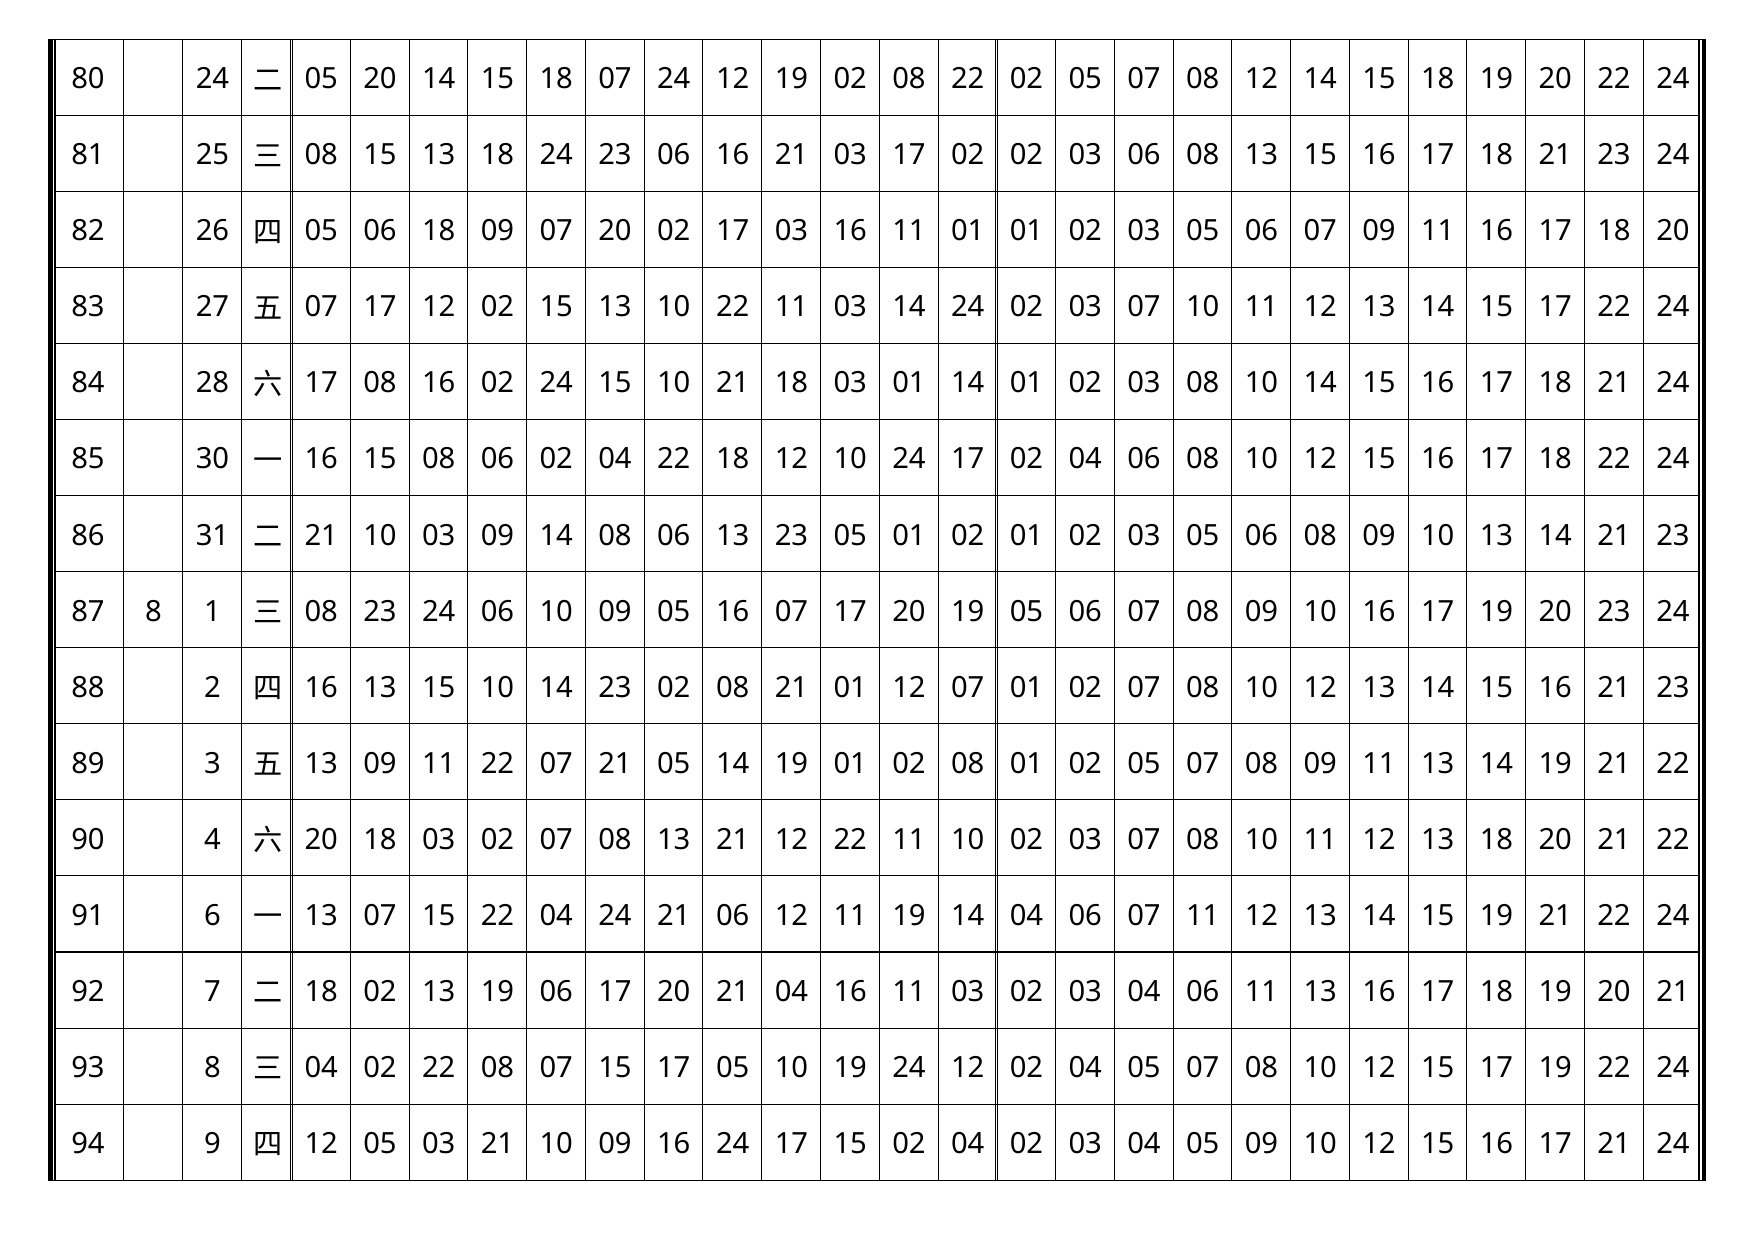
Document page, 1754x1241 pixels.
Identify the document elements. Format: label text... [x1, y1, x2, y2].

table_cell 05 [1174, 192, 1231, 267]
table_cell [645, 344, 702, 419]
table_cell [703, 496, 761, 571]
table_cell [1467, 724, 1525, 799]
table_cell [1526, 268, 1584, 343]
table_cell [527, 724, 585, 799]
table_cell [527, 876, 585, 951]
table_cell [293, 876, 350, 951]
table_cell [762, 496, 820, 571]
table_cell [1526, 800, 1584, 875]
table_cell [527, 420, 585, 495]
table_cell 13 [1232, 116, 1290, 191]
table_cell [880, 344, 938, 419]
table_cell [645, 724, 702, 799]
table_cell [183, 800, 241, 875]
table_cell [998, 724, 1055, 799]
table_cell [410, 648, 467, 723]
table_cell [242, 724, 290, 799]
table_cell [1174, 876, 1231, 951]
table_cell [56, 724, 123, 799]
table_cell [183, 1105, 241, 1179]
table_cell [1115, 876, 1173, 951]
table_cell 10 [645, 268, 702, 343]
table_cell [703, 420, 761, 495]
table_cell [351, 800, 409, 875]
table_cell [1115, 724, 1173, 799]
table_cell 22 [1585, 40, 1643, 115]
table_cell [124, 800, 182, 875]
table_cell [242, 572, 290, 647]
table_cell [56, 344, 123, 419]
table_cell 01 [998, 192, 1055, 267]
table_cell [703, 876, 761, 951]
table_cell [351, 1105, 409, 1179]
table_cell 05 [293, 192, 350, 267]
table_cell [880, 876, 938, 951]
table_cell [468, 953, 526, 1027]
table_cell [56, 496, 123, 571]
table_cell 14 [880, 268, 938, 343]
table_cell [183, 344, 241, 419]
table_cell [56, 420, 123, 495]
table_cell 18 [1585, 192, 1643, 267]
table_cell 18 [1467, 116, 1525, 191]
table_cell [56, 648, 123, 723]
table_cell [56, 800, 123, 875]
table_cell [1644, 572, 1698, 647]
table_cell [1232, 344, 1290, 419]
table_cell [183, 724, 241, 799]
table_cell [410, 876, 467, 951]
table_cell 18 [1409, 40, 1466, 115]
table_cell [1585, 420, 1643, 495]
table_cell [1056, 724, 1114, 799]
table_cell 12 [703, 40, 761, 115]
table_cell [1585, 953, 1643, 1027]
table_cell 14 [410, 40, 467, 115]
table_cell 13 [586, 268, 644, 343]
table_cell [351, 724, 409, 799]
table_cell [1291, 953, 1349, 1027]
table_cell 14 [1291, 40, 1349, 115]
table_cell 22 [703, 268, 761, 343]
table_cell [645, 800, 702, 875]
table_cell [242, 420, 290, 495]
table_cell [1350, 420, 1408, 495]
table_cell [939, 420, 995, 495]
table_cell 17 [1526, 192, 1584, 267]
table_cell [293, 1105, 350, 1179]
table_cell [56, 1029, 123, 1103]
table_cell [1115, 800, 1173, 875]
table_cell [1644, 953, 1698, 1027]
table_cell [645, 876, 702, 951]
table_cell 17 [880, 116, 938, 191]
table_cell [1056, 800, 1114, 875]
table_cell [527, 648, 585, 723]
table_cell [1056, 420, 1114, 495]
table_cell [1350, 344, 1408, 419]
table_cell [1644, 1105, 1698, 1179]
table_cell 19 [762, 40, 820, 115]
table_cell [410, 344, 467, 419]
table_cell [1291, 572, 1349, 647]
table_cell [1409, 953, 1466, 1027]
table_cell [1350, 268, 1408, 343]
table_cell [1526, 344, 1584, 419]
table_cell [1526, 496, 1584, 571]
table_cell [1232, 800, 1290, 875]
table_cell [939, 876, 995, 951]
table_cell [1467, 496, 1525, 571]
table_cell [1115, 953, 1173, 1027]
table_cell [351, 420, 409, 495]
table_cell 16 [1350, 116, 1408, 191]
table_cell 02 [998, 116, 1055, 191]
table_cell 24 [939, 268, 995, 343]
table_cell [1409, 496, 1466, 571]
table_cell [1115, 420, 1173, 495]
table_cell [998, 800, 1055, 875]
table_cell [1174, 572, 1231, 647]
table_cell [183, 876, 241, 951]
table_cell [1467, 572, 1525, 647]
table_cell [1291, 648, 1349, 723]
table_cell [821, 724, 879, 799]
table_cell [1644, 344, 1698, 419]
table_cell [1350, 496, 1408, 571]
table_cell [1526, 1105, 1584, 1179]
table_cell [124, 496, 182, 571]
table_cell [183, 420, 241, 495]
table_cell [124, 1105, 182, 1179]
table_cell 22 [939, 40, 995, 115]
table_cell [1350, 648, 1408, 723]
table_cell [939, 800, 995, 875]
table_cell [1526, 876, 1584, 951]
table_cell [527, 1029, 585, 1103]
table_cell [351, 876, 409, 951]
table_cell 09 [468, 192, 526, 267]
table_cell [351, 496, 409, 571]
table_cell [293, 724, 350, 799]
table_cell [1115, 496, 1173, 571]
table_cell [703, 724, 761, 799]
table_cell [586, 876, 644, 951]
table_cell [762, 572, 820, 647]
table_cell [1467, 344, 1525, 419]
table_cell 13 [410, 116, 467, 191]
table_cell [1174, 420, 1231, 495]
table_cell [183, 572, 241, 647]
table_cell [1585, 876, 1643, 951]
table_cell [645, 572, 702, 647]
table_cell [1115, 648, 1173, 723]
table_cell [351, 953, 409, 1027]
table_cell 12 [410, 268, 467, 343]
table_cell 08 [293, 116, 350, 191]
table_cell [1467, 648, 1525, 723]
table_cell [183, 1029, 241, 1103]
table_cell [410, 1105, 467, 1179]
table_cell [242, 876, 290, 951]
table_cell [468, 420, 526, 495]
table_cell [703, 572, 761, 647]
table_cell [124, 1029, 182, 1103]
table_cell 07 [293, 268, 350, 343]
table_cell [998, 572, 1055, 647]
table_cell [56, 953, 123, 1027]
table_cell 11 [880, 192, 938, 267]
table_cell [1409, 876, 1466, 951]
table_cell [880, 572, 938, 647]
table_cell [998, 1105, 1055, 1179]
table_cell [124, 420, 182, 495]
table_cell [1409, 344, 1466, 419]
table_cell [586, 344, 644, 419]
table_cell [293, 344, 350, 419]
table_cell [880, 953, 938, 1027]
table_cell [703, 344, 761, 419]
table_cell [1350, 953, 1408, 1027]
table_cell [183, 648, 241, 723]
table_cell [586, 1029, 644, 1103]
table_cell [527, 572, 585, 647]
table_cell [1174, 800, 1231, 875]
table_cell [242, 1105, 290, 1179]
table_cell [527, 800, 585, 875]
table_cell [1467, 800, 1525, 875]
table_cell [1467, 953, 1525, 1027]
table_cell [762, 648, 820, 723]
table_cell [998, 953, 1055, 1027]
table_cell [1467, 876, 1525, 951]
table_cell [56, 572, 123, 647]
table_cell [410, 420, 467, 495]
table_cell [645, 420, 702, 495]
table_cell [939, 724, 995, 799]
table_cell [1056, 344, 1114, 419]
table_cell 03 [1056, 268, 1114, 343]
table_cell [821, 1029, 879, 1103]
table_cell 18 [410, 192, 467, 267]
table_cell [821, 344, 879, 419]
table_cell 20 [586, 192, 644, 267]
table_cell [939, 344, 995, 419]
table_cell 06 [351, 192, 409, 267]
table_cell 12 [1232, 40, 1290, 115]
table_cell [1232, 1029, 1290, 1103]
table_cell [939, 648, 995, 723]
table_cell 03 [762, 192, 820, 267]
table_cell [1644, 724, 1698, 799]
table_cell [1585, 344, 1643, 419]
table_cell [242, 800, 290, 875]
table_cell 81 [56, 116, 123, 191]
table_cell 24 [645, 40, 702, 115]
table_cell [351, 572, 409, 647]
table_cell 07 [586, 40, 644, 115]
table_cell 27 [183, 268, 241, 343]
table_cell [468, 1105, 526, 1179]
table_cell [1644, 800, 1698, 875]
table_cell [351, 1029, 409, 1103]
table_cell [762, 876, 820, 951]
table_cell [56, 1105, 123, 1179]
table_cell 01 [939, 192, 995, 267]
table_cell 03 [821, 116, 879, 191]
table_cell 05 [293, 40, 350, 115]
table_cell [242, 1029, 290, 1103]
table_cell [124, 40, 182, 115]
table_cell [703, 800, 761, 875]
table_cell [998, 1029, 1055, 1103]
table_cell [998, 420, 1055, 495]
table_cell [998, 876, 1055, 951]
table_cell 02 [939, 116, 995, 191]
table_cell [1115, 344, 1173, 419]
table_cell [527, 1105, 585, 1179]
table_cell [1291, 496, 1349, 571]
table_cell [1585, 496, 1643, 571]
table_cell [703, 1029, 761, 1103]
table_cell 23 [1585, 116, 1643, 191]
table_cell 17 [1409, 116, 1466, 191]
table_cell 17 [703, 192, 761, 267]
table_cell 15 [468, 40, 526, 115]
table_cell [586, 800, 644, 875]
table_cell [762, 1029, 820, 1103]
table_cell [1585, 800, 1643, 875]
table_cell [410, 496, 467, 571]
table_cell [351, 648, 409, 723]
table_cell 21 [762, 116, 820, 191]
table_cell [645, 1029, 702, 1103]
table_cell 18 [527, 40, 585, 115]
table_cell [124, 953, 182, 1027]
table_cell 02 [998, 268, 1055, 343]
table_cell 11 [1232, 268, 1290, 343]
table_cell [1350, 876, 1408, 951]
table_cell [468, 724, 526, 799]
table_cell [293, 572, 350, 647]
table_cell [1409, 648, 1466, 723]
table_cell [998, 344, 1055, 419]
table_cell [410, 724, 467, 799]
table_cell 24 [183, 40, 241, 115]
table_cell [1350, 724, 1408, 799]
table_cell 06 [1115, 116, 1173, 191]
table_cell 12 [1291, 268, 1349, 343]
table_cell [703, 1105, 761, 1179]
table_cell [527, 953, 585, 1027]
table_cell 03 [1115, 192, 1173, 267]
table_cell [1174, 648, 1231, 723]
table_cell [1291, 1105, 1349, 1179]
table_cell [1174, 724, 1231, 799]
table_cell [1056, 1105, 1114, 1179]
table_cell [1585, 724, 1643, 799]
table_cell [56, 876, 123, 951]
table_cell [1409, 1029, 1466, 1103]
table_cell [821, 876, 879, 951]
table_cell 18 [468, 116, 526, 191]
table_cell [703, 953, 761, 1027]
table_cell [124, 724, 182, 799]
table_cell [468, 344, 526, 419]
table_cell 三 [242, 116, 290, 191]
table_cell 10 [1174, 268, 1231, 343]
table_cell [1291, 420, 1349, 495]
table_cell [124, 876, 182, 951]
table_cell 25 [183, 116, 241, 191]
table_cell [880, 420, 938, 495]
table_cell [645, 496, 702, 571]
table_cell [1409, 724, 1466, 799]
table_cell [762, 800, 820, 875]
table_cell 15 [1350, 40, 1408, 115]
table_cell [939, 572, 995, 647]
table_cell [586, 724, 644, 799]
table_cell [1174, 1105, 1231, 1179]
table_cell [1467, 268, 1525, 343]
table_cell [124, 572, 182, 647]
table_cell 06 [1232, 192, 1290, 267]
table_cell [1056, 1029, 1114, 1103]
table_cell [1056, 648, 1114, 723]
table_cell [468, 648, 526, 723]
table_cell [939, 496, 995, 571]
table_cell 17 [351, 268, 409, 343]
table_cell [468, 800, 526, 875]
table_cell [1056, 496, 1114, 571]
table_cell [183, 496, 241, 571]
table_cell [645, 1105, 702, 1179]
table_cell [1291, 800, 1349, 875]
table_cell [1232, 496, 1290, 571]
table_cell 02 [821, 40, 879, 115]
table_cell 08 [880, 40, 938, 115]
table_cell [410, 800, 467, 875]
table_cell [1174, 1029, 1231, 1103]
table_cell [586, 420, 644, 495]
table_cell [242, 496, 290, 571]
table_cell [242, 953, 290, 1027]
table_cell 07 [1291, 192, 1349, 267]
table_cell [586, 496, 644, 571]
table_cell 二 [242, 40, 290, 115]
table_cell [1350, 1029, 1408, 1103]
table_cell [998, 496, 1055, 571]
table_cell 02 [468, 268, 526, 343]
table_cell 15 [1291, 116, 1349, 191]
table_cell 83 [56, 268, 123, 343]
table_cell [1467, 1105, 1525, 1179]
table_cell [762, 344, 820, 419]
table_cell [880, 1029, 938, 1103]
table_cell 19 [1467, 40, 1525, 115]
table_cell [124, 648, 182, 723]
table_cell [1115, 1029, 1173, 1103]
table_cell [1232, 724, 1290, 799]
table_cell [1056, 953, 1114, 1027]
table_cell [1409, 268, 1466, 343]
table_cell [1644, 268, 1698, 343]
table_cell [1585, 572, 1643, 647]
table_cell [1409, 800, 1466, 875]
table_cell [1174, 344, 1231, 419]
table_cell 82 [56, 192, 123, 267]
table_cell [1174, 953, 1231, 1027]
table_cell 08 [1174, 40, 1231, 115]
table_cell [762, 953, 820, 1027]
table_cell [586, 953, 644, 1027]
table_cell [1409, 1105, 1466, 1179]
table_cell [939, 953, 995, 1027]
table_cell [124, 116, 182, 191]
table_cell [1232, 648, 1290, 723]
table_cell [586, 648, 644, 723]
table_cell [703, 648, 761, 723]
table_cell 20 [1526, 40, 1584, 115]
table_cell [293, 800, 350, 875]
table_cell 20 [1644, 192, 1698, 267]
table_cell 05 [1056, 40, 1114, 115]
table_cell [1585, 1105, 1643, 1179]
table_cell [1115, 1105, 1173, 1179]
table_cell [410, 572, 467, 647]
table_cell 16 [703, 116, 761, 191]
table_cell 09 [1350, 192, 1408, 267]
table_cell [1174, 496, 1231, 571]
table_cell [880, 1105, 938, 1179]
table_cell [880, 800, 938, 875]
table_cell 02 [1056, 192, 1114, 267]
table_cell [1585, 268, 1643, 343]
table_cell 26 [183, 192, 241, 267]
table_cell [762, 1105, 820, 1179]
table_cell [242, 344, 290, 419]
table_cell 11 [1409, 192, 1466, 267]
table_cell 03 [821, 268, 879, 343]
table_cell 07 [527, 192, 585, 267]
table_cell 02 [998, 40, 1055, 115]
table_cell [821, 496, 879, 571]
table_cell 21 [1526, 116, 1584, 191]
table_cell 16 [1467, 192, 1525, 267]
table_cell 07 [1115, 40, 1173, 115]
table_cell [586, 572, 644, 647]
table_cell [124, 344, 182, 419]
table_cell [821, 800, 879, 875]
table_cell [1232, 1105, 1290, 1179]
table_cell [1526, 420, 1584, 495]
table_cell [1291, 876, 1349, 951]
table_cell [124, 192, 182, 267]
table_cell 80 [56, 40, 123, 115]
table_cell 23 [586, 116, 644, 191]
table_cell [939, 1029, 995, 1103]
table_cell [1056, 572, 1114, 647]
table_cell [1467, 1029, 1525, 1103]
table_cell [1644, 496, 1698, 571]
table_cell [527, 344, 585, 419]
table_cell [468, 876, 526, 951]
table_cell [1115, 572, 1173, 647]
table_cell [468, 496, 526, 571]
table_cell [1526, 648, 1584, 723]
table_cell 24 [527, 116, 585, 191]
table_cell 五 [242, 268, 290, 343]
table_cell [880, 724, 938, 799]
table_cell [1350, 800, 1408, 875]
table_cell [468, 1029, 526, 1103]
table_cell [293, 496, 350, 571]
table_cell 16 [821, 192, 879, 267]
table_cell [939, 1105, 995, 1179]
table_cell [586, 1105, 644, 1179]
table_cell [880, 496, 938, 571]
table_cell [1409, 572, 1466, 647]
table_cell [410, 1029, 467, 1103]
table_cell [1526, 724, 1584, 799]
table_cell 15 [527, 268, 585, 343]
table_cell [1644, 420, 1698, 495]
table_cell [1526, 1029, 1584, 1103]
table_cell 24 [1644, 40, 1698, 115]
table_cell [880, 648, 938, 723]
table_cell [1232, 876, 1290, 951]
table_cell 20 [351, 40, 409, 115]
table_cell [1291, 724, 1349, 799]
table_cell 15 [351, 116, 409, 191]
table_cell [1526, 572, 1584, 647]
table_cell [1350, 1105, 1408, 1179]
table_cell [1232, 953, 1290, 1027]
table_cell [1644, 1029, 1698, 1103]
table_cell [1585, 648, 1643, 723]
table_cell 02 [645, 192, 702, 267]
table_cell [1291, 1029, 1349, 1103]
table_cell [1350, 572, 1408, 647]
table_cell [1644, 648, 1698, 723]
table_cell 06 [645, 116, 702, 191]
table_cell 03 [1056, 116, 1114, 191]
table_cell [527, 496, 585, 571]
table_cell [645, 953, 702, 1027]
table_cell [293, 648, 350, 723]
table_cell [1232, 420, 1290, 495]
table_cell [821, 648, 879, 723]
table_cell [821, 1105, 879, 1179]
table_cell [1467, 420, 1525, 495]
table_cell 08 [1174, 116, 1231, 191]
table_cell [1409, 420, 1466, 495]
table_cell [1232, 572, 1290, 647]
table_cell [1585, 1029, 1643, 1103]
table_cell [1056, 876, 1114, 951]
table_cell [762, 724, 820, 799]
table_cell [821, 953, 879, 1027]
table_cell 07 [1115, 268, 1173, 343]
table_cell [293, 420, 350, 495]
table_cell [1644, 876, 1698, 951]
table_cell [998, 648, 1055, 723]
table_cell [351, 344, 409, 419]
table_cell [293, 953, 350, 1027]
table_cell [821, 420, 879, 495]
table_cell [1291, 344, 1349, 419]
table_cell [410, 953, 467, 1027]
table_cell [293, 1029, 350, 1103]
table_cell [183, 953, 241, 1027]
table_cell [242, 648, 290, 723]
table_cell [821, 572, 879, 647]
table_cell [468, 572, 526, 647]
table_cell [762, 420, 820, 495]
table_cell [124, 268, 182, 343]
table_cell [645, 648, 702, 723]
table_cell 11 [762, 268, 820, 343]
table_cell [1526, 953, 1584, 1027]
table_cell 24 [1644, 116, 1698, 191]
table_cell 四 [242, 192, 290, 267]
